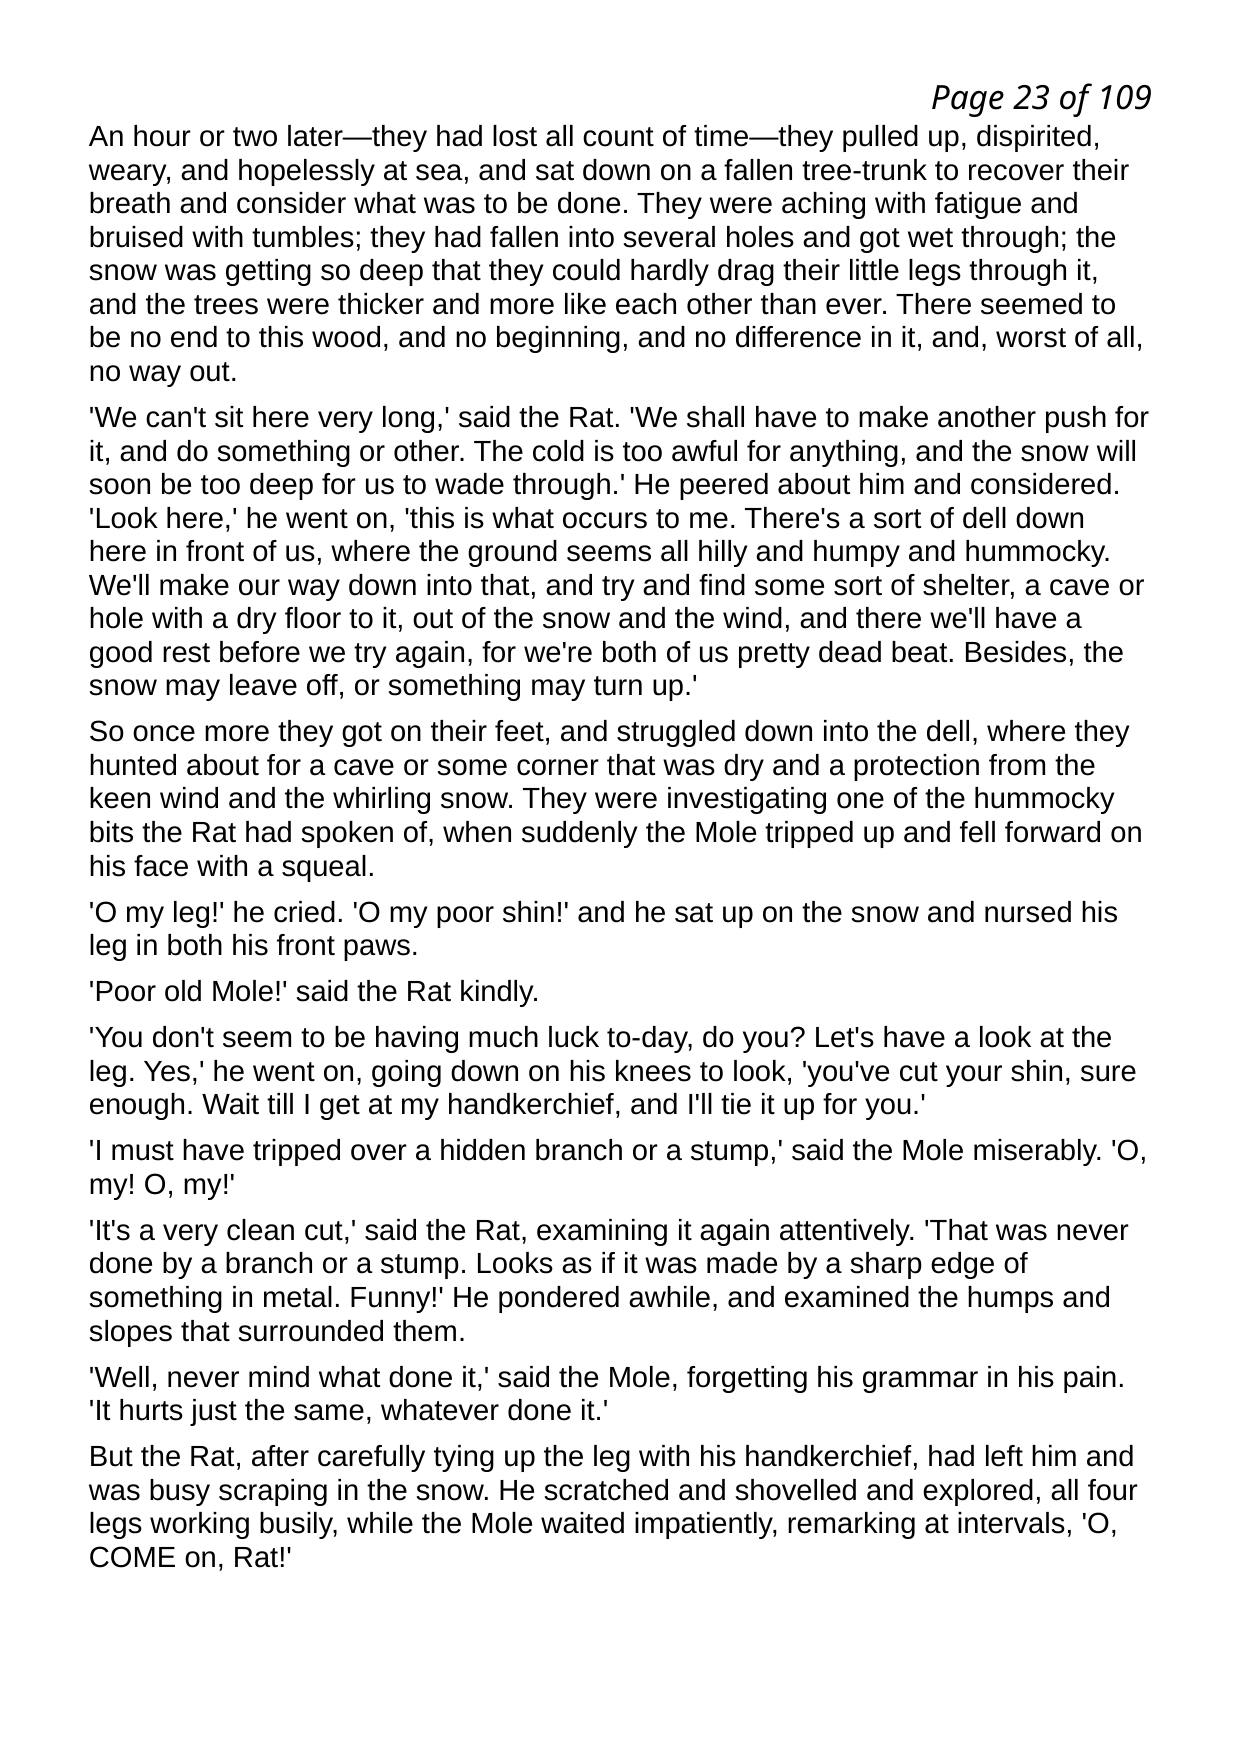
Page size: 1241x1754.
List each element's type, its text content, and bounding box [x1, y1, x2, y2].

text 'Well, never mind what done it,' said the Mole, forgetting his grammar in his pain. 'It hurts just the same, whatever done it.' [89, 1360, 1152, 1427]
text 'Poor old Mole!' said the Rat kindly. [89, 974, 1152, 1008]
text But the Rat, after carefully tying up the leg with his handkerchief, had left him and was busy scraping in the snow. He scratched and shovelled and explored, all four legs working busily, while the Mole waited impatiently, remarking at intervals, 'O, COME on, Rat!' [89, 1439, 1152, 1573]
text So once more they got on their feet, and struggled down into the dell, where they hunted about for a cave or some corner that was dry and a protection from the keen wind and the whirling snow. They were investigating one of the hummocky bits the Rat had spoken of, when suddenly the Mole tripped up and fell forward on his face with a squeal. [89, 714, 1152, 882]
text An hour or two later—they had lost all count of time—they pulled up, dispirited, weary, and hopelessly at sea, and sat down on a fallen tree-trunk to recover their breath and consider what was to be done. They were aching with fatigue and bruised with tumbles; they had fallen into several holes and got wet through; the snow was getting so deep that they could hardly drag their little legs through it, and the trees were thicker and more like each other than ever. There seemed to be no end to this wood, and no beginning, and no difference in it, and, worst of all, no way out. [89, 119, 1152, 388]
text 'I must have tripped over a hidden branch or a stump,' said the Mole miserably. 'O, my! O, my!' [89, 1133, 1152, 1201]
text 'It's a very clean cut,' said the Rat, examining it again attentively. 'That was never done by a branch or a stump. Looks as if it was made by a sharp edge of something in metal. Funny!' He pondered awhile, and examined the humps and slopes that surrounded them. [89, 1213, 1152, 1347]
text 'You don't seem to be having much luck to-day, do you? Let's have a look at the leg. Yes,' he went on, going down on his knees to look, 'you've cut your shin, sure enough. Wait till I get at my handkerchief, and I'll tie it up for you.' [89, 1020, 1152, 1121]
text 'We can't sit here very long,' said the Rat. 'We shall have to make another push for it, and do something or other. The cold is too awful for anything, and the snow will soon be too deep for us to wade through.' He peered about him and considered. 'Look here,' he went on, 'this is what occurs to me. There's a sort of dell down here in front of us, where the ground seems all hilly and humpy and hummocky. We'll make our way down into that, and try and find some sort of shelter, a cave or hole with a dry floor to it, out of the snow and the wind, and there we'll have a good rest before we try again, for we're both of us pretty dead beat. Besides, the snow may leave off, or something may turn up.' [89, 400, 1152, 702]
text 'O my leg!' he cried. 'O my poor shin!' and he sat up on the snow and nursed his leg in both his front paws. [89, 895, 1152, 962]
